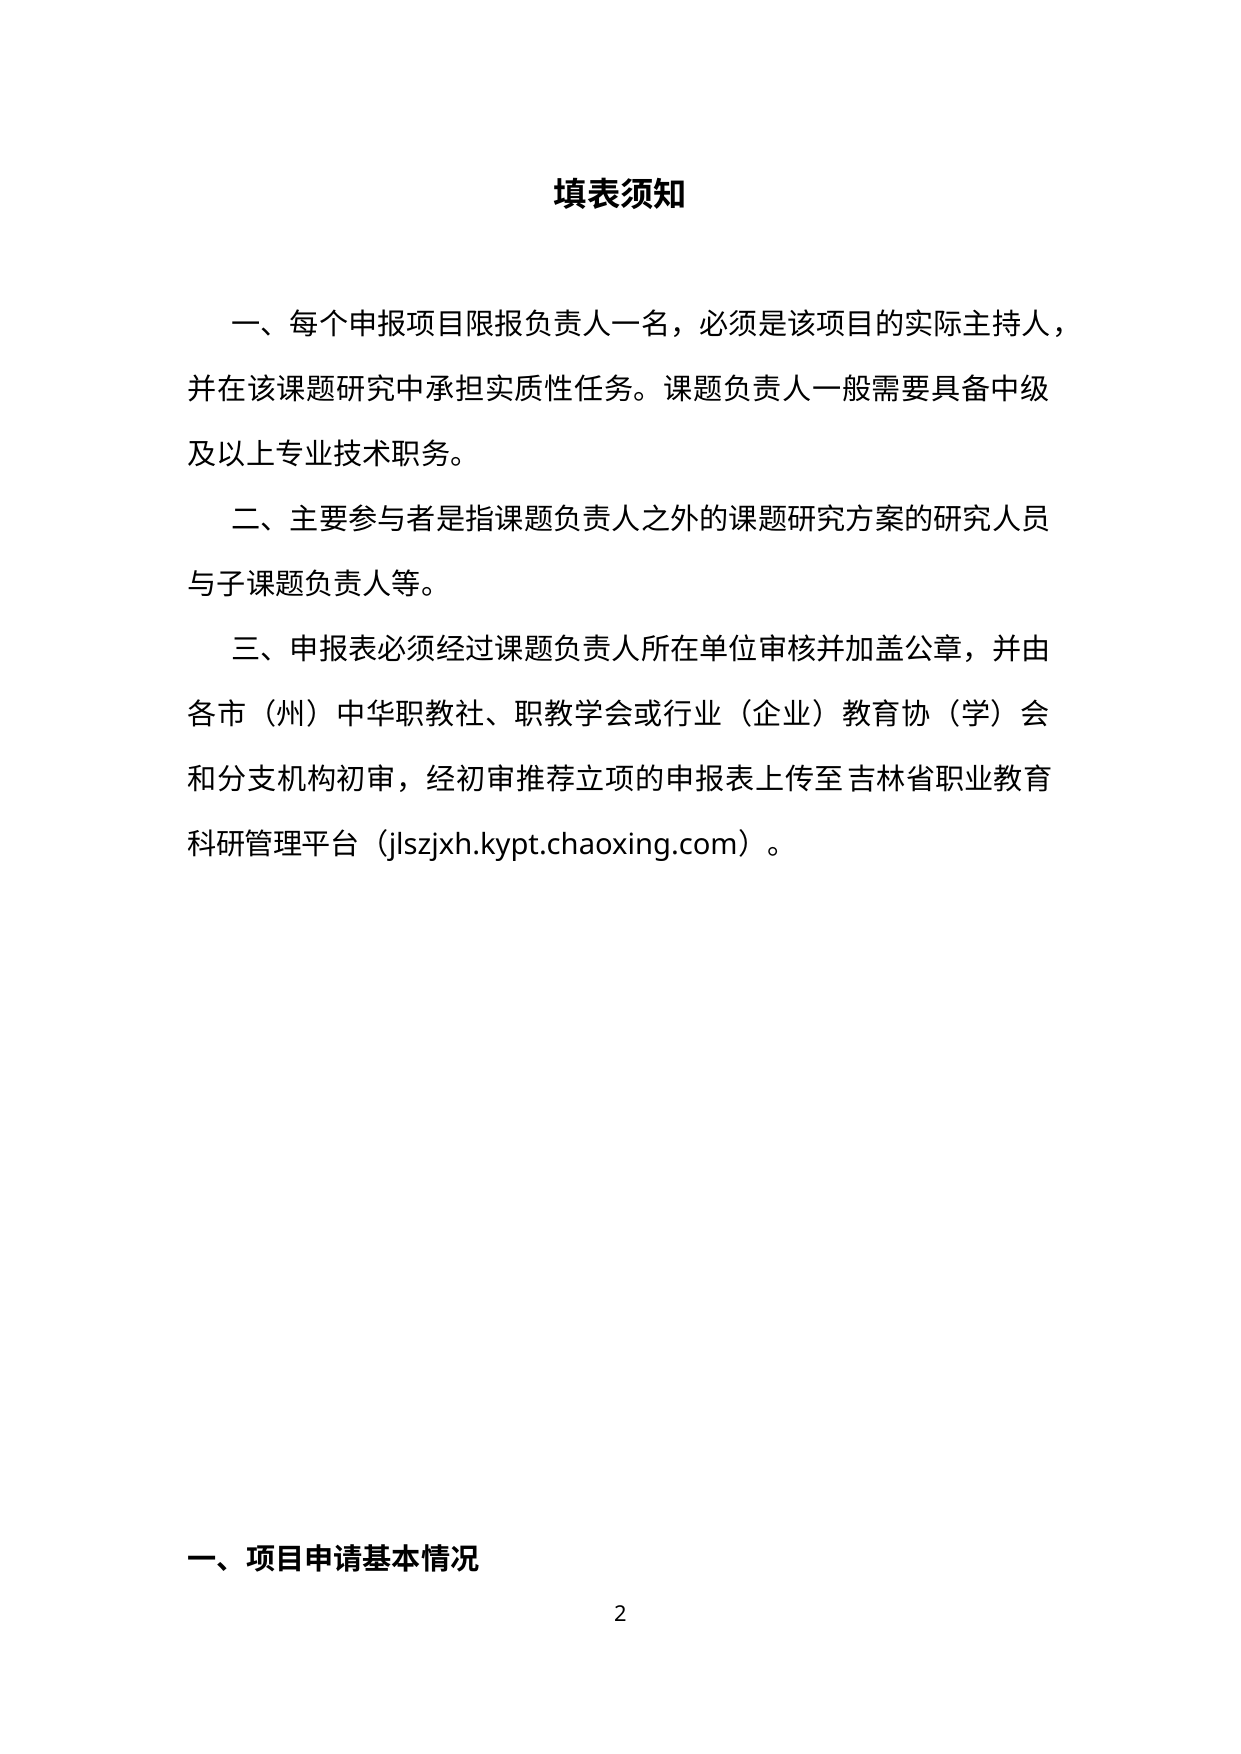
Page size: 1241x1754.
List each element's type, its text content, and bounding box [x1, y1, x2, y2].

text 填表须知 [187, 159, 1053, 224]
text 三、申报表必须经过课题负责人所在单位审核并加盖公章，并由各市（州）中华职教社、职教学会或行业（企业）教育协（学）会和分支机构初审，经初审推荐立项的申报表上传至吉林省职业教育科研管理平台（jlszjxh.kypt.chaoxing.com）。 [187, 614, 1053, 874]
text 二、主要参与者是指课题负责人之外的课题研究方案的研究人员与子课题负责人等。 [187, 484, 1053, 614]
text 一、项目申请基本情况 [187, 1524, 1053, 1589]
text 一、每个申报项目限报负责人一名，必须是该项目的实际主持人，并在该课题研究中承担实质性任务。课题负责人一般需要具备中级及以上专业技术职务。 [187, 289, 1053, 484]
